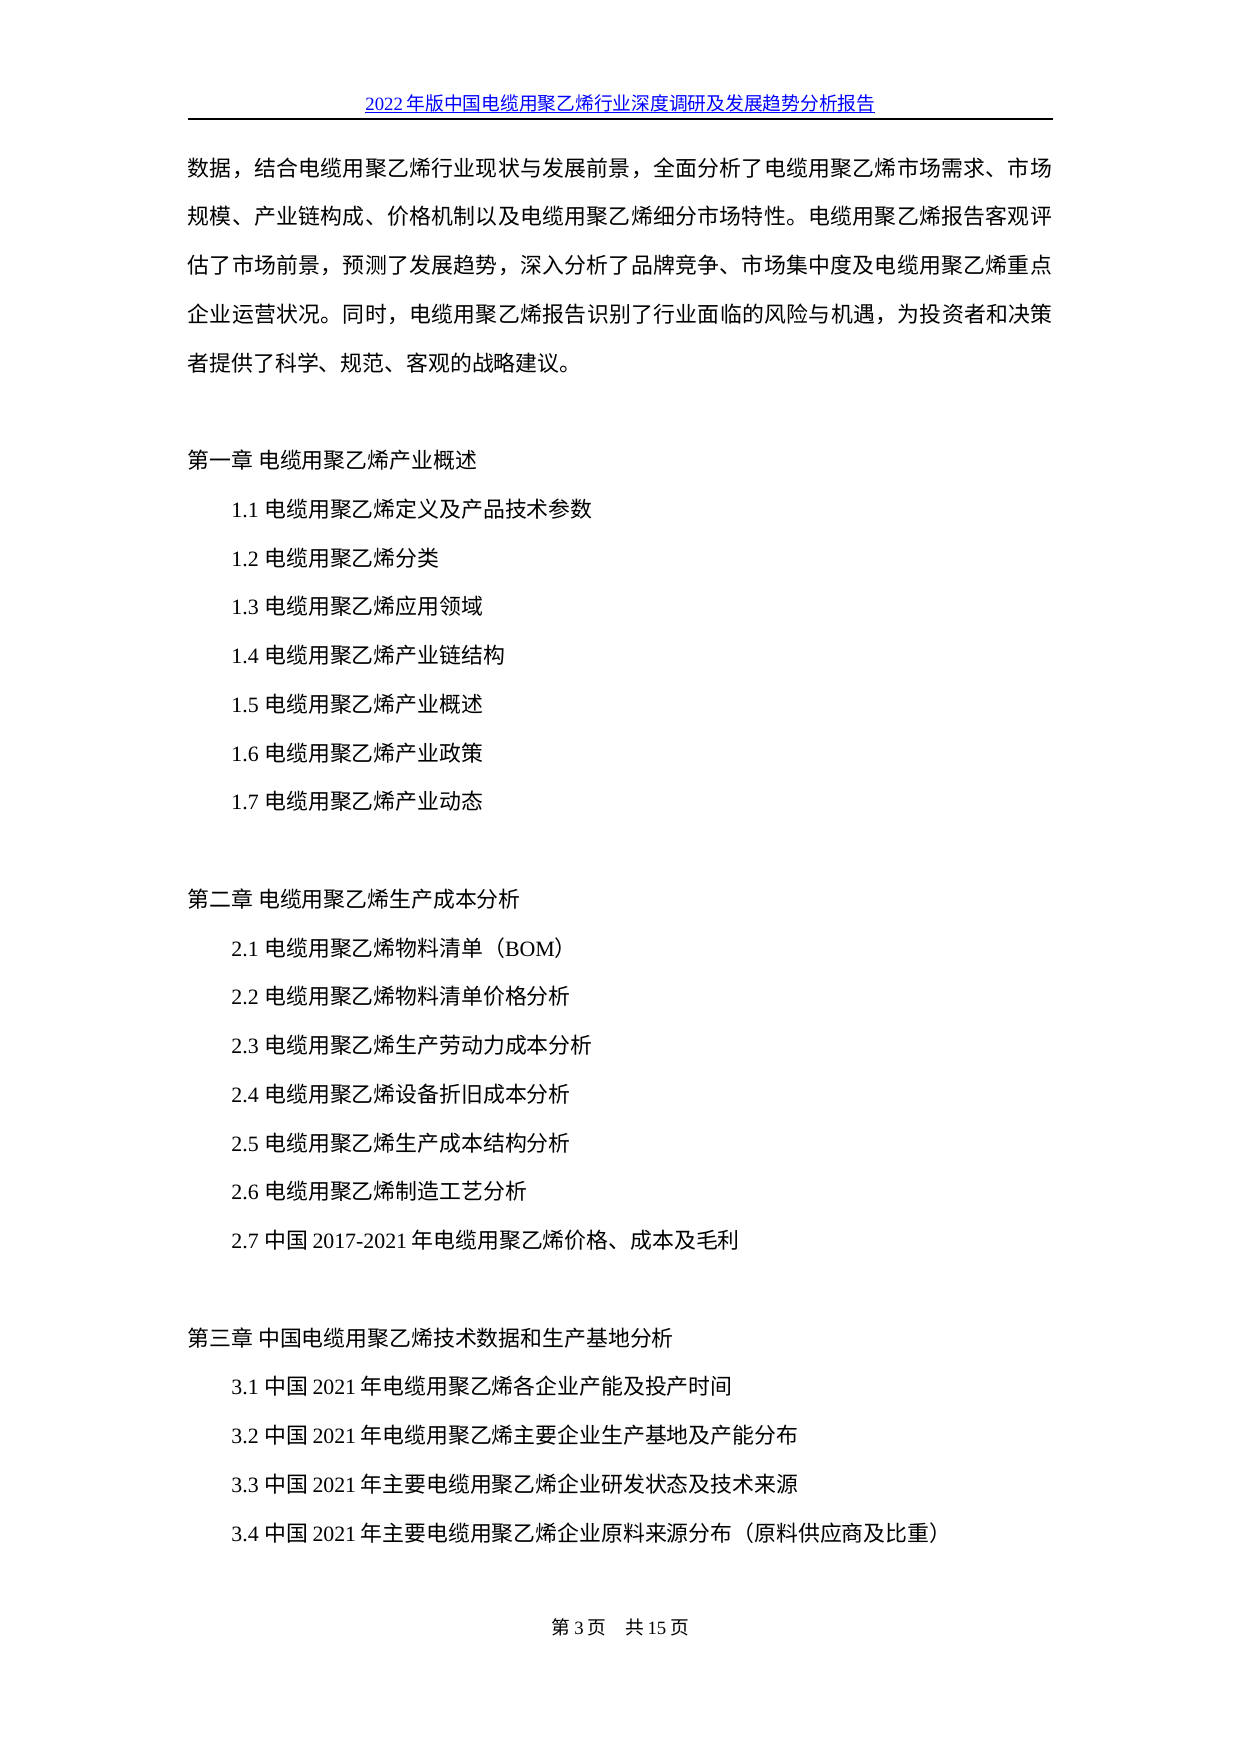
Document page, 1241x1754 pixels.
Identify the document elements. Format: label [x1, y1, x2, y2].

text [187, 150, 1053, 1548]
